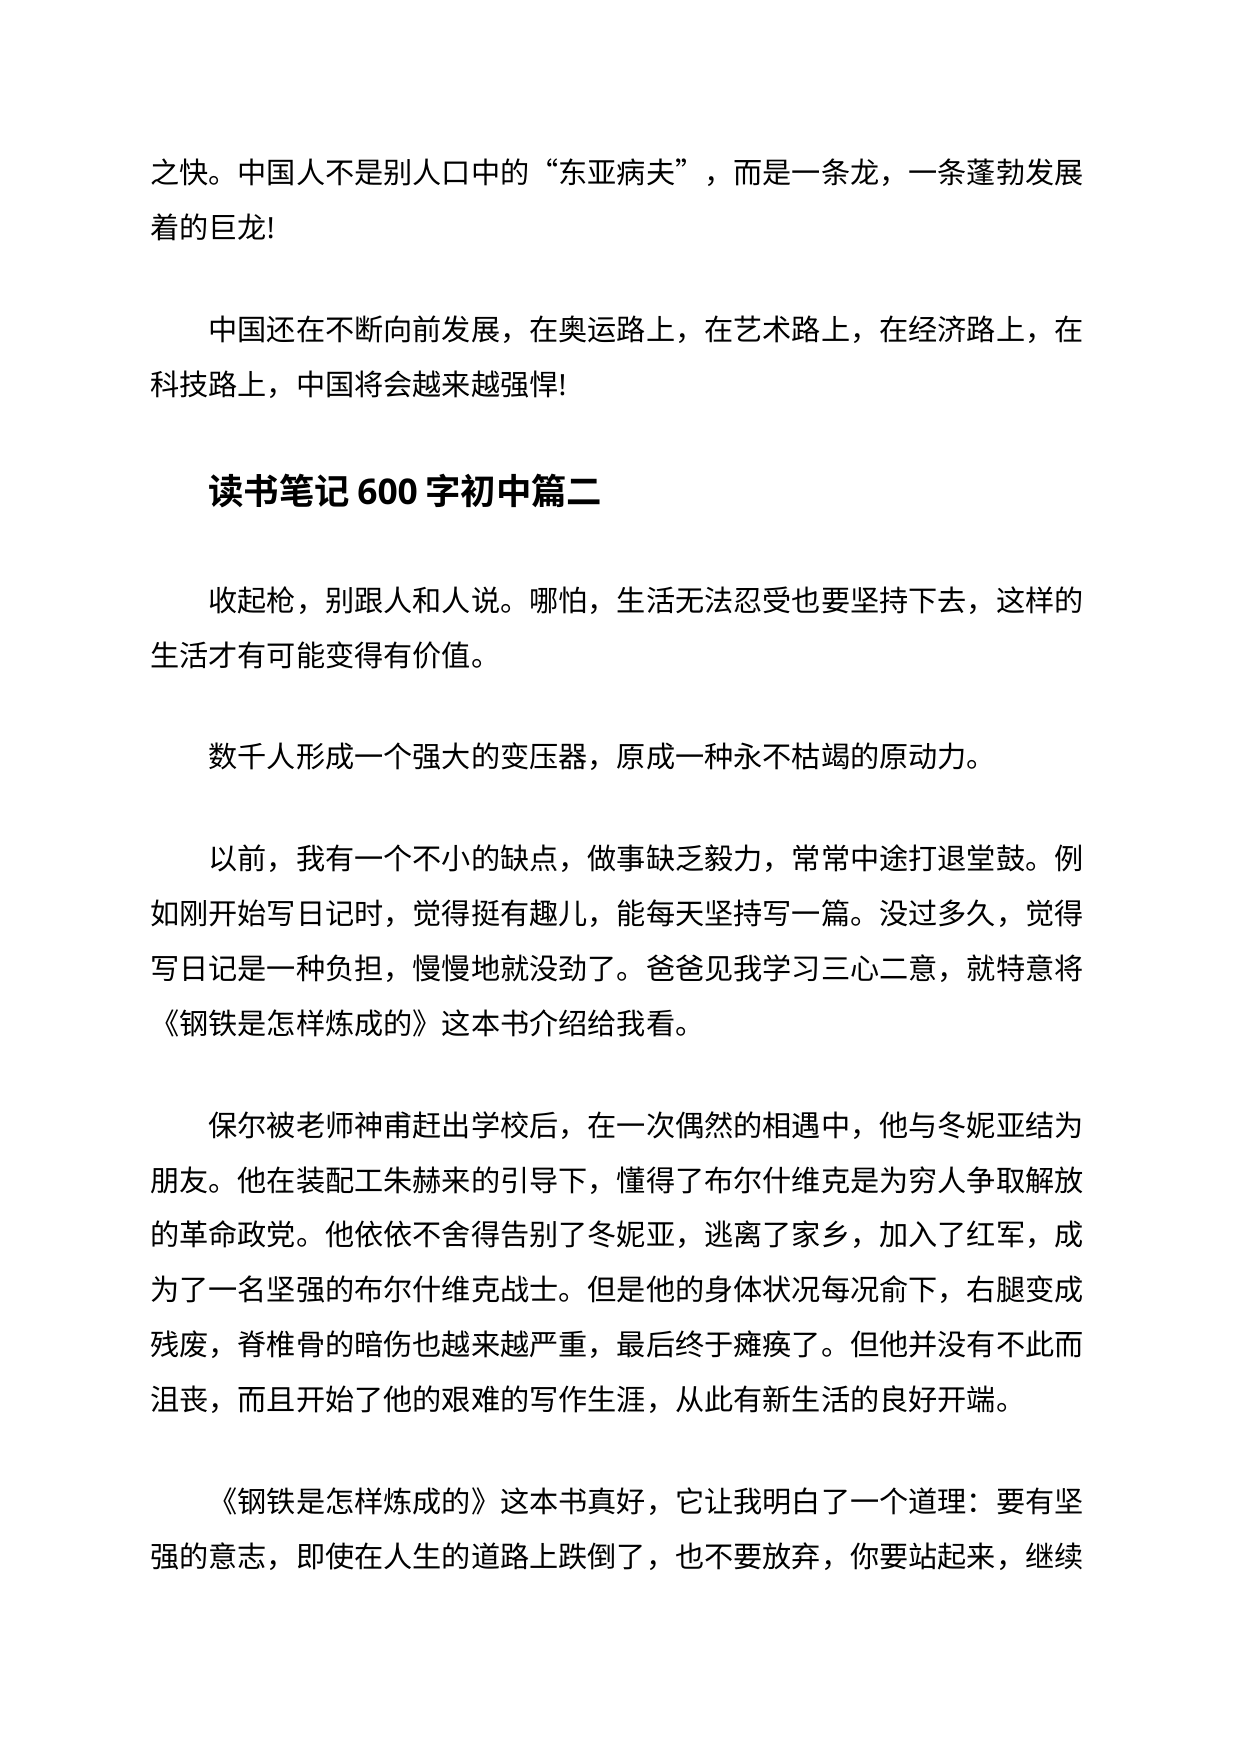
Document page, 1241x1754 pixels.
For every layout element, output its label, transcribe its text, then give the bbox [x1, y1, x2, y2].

text 以前，我有一个不小的缺点，做事缺乏毅力，常常中途打退堂鼓。例如刚开始写日记时，觉得挺有趣儿，能每天坚持写一篇。没过多久，觉得写日记是一种负担，慢慢地就没劲了。爸爸见我学习三心二意，就特意将《钢铁是怎样炼成的》这本书介绍给我看。 [150, 836, 1090, 1043]
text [150, 1478, 1090, 1576]
text 读书笔记600字初中篇二 [150, 464, 1090, 515]
text 数千人形成一个强大的变压器，原成一种永不枯竭的原动力。 [150, 734, 1090, 776]
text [150, 150, 1090, 247]
text 中国还在不断向前发展，在奥运路上，在艺术路上，在经济路上，在科技路上，中国将会越来越强悍! [150, 307, 1090, 404]
text 收起枪，别跟人和人说。哪怕，生活无法忍受也要坚持下去，这样的生活才有可能变得有价值。 [150, 577, 1090, 674]
text 保尔被老师神甫赶出学校后，在一次偶然的相遇中，他与冬妮亚结为朋友。他在装配工朱赫来的引导下，懂得了布尔什维克是为穷人争取解放的革命政党。他依依不舍得告别了冬妮亚，逃离了家乡，加入了红军，成为了一名坚强的布尔什维克战士。但是他的身体状况每况俞下，右腿变成残废，脊椎骨的暗伤也越来越严重，最后终于瘫痪了。但他并没有不此而沮丧，而且开始了他的艰难的写作生涯，从此有新生活的良好开端。 [150, 1102, 1090, 1419]
